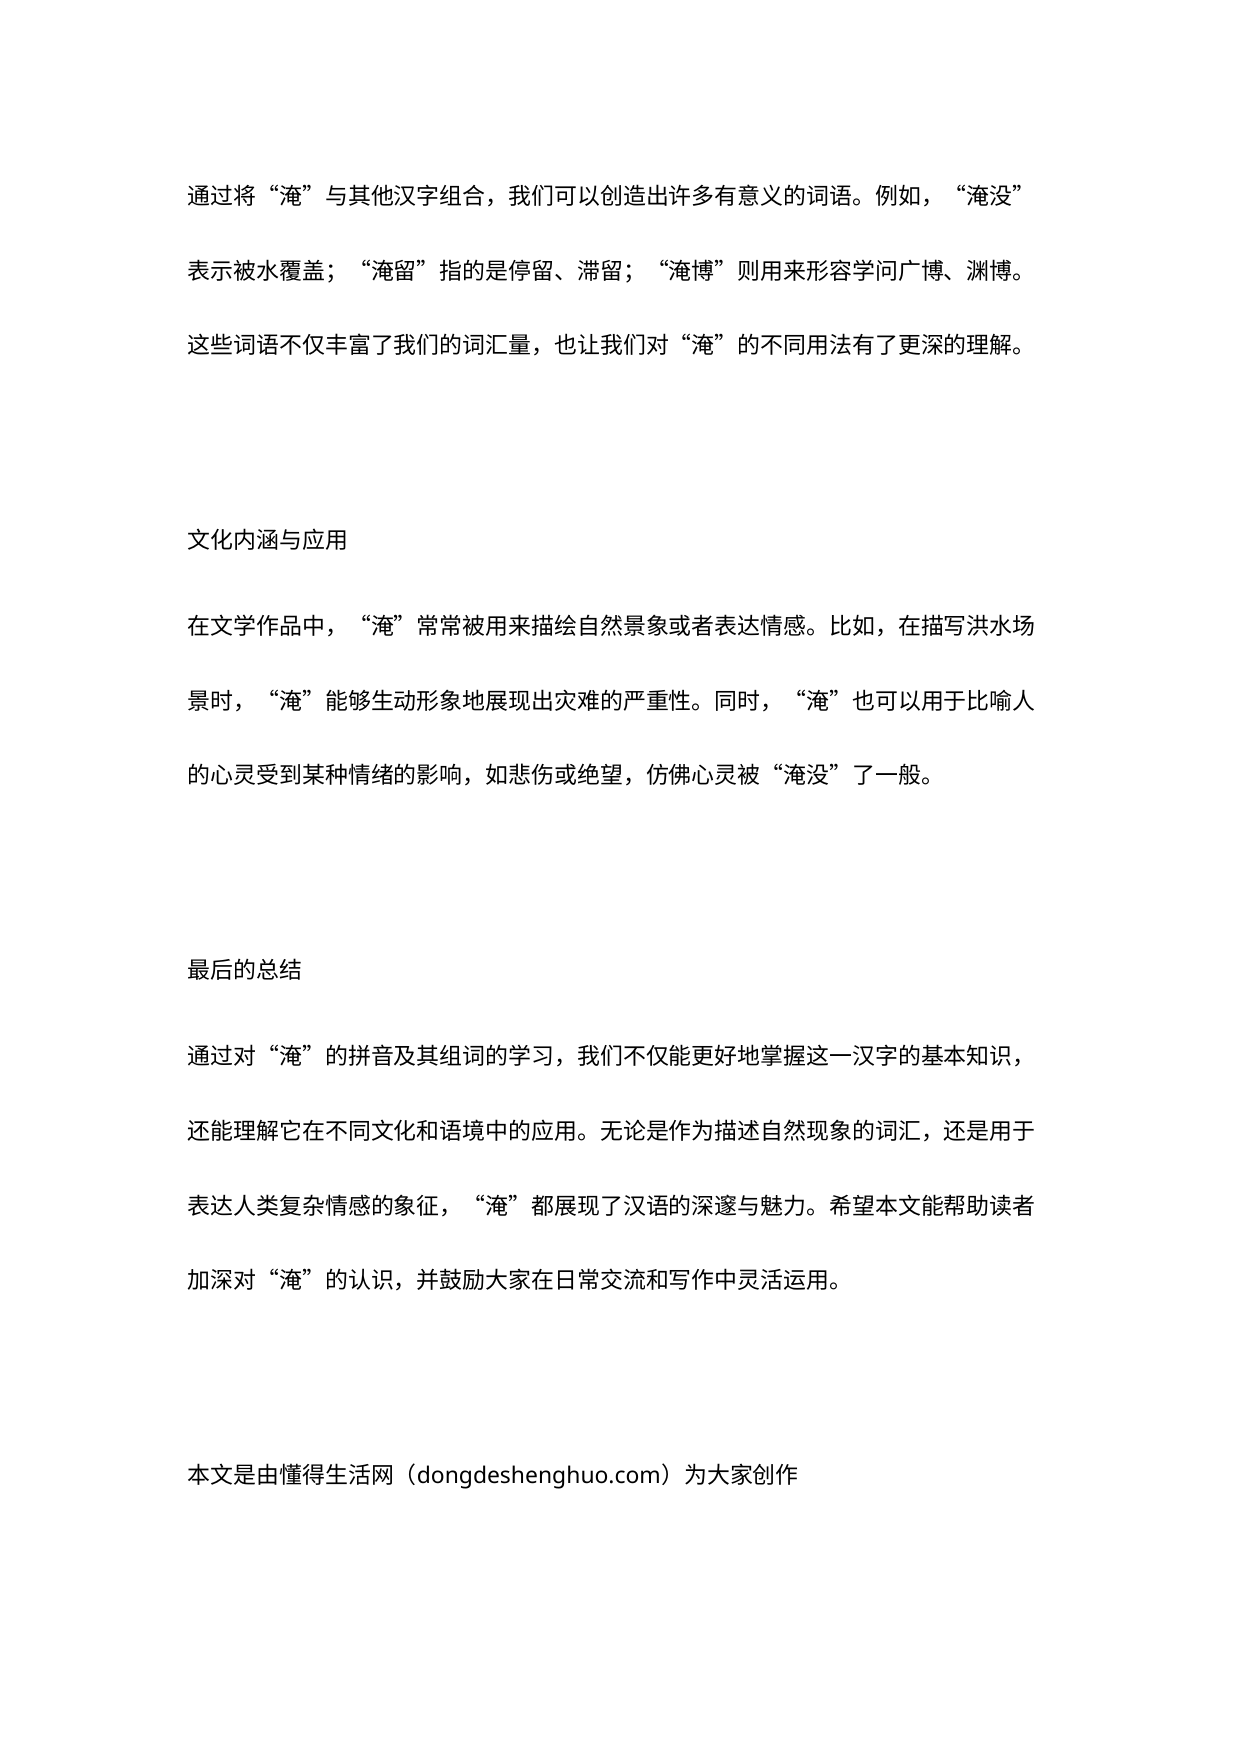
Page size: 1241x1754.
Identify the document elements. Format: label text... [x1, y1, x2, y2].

text 文化内涵与应用 [187, 506, 1053, 571]
text 通过将“淹”与其他汉字组合，我们可以创造出许多有意义的词语。例如，“淹没”表示被水覆盖；“淹留”指的是停留、滞留；“淹博”则用来形容学问广博、渊博。这些词语不仅丰富了我们的词汇量，也让我们对“淹”的不同用法有了更深的理解。 [187, 162, 1053, 376]
text 通过对“淹”的拼音及其组词的学习，我们不仅能更好地掌握这一汉字的基本知识，还能理解它在不同文化和语境中的应用。无论是作为描述自然现象的词汇，还是用于表达人类复杂情感的象征，“淹”都展现了汉语的深邃与魅力。希望本文能帮助读者加深对“淹”的认识，并鼓励大家在日常交流和写作中灵活运用。 [187, 1022, 1053, 1311]
text 本文是由懂得生活网（dongdeshenghuo.com）为大家创作 [187, 1441, 1053, 1506]
text 在文学作品中，“淹”常常被用来描绘自然景象或者表达情感。比如，在描写洪水场景时，“淹”能够生动形象地展现出灾难的严重性。同时，“淹”也可以用于比喻人的心灵受到某种情绪的影响，如悲伤或绝望，仿佛心灵被“淹没”了一般。 [187, 592, 1053, 807]
text 最后的总结 [187, 936, 1053, 1001]
